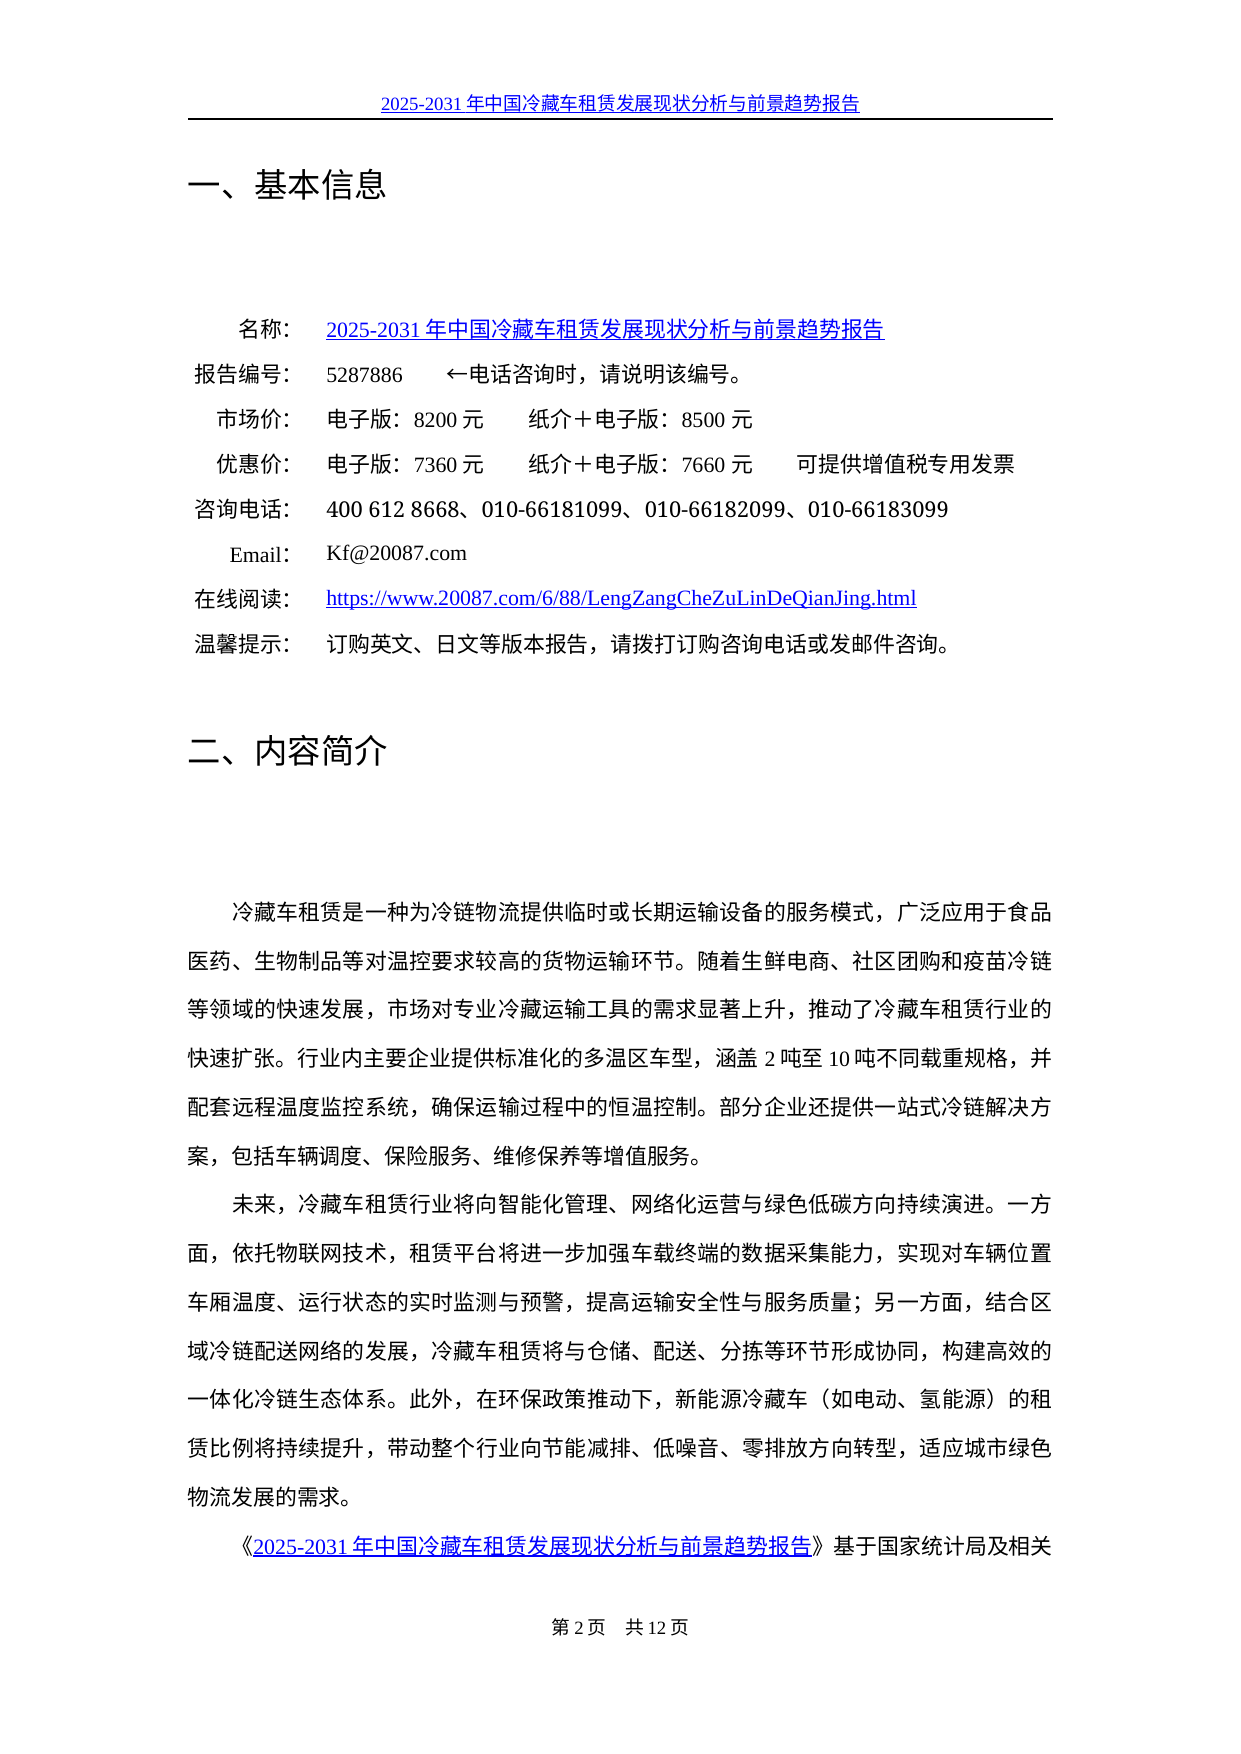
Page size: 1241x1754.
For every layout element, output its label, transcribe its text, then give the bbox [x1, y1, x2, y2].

table_cell 5287886 ←电话咨询时，请说明该编号。 [315, 357, 1073, 402]
table_cell [315, 582, 1073, 627]
table_header 2025-2031年中国冷藏车租赁发展现状分析与前景趋势报告 [315, 312, 1073, 357]
table_cell 温馨提示： [167, 627, 315, 672]
table_cell 订购英文、日文等版本报告，请拨打订购咨询电话或发邮件咨询。 [315, 627, 1073, 672]
table_cell Email： [167, 537, 315, 582]
table_cell 报告编号： [167, 357, 315, 402]
table_cell 咨询电话： [167, 492, 315, 537]
title 一、基本信息 [187, 150, 1053, 215]
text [187, 894, 1053, 1561]
table_cell 优惠价： [167, 447, 315, 492]
table_cell Kf@20087.com [315, 537, 1073, 582]
table_cell 电子版：8200 元 纸介＋电子版：8500 元 [315, 402, 1073, 447]
table_cell 市场价： [167, 402, 315, 447]
title 二、内容简介 [187, 717, 1053, 782]
table_cell 400 612 8668、010-66181099、010-66182099、010-66183099 [315, 492, 1073, 537]
table_cell 在线阅读： [167, 582, 315, 627]
table_cell 电子版：7360 元 纸介＋电子版：7660 元 可提供增值税专用发票 [315, 447, 1073, 492]
table_header 名称： [167, 312, 315, 357]
